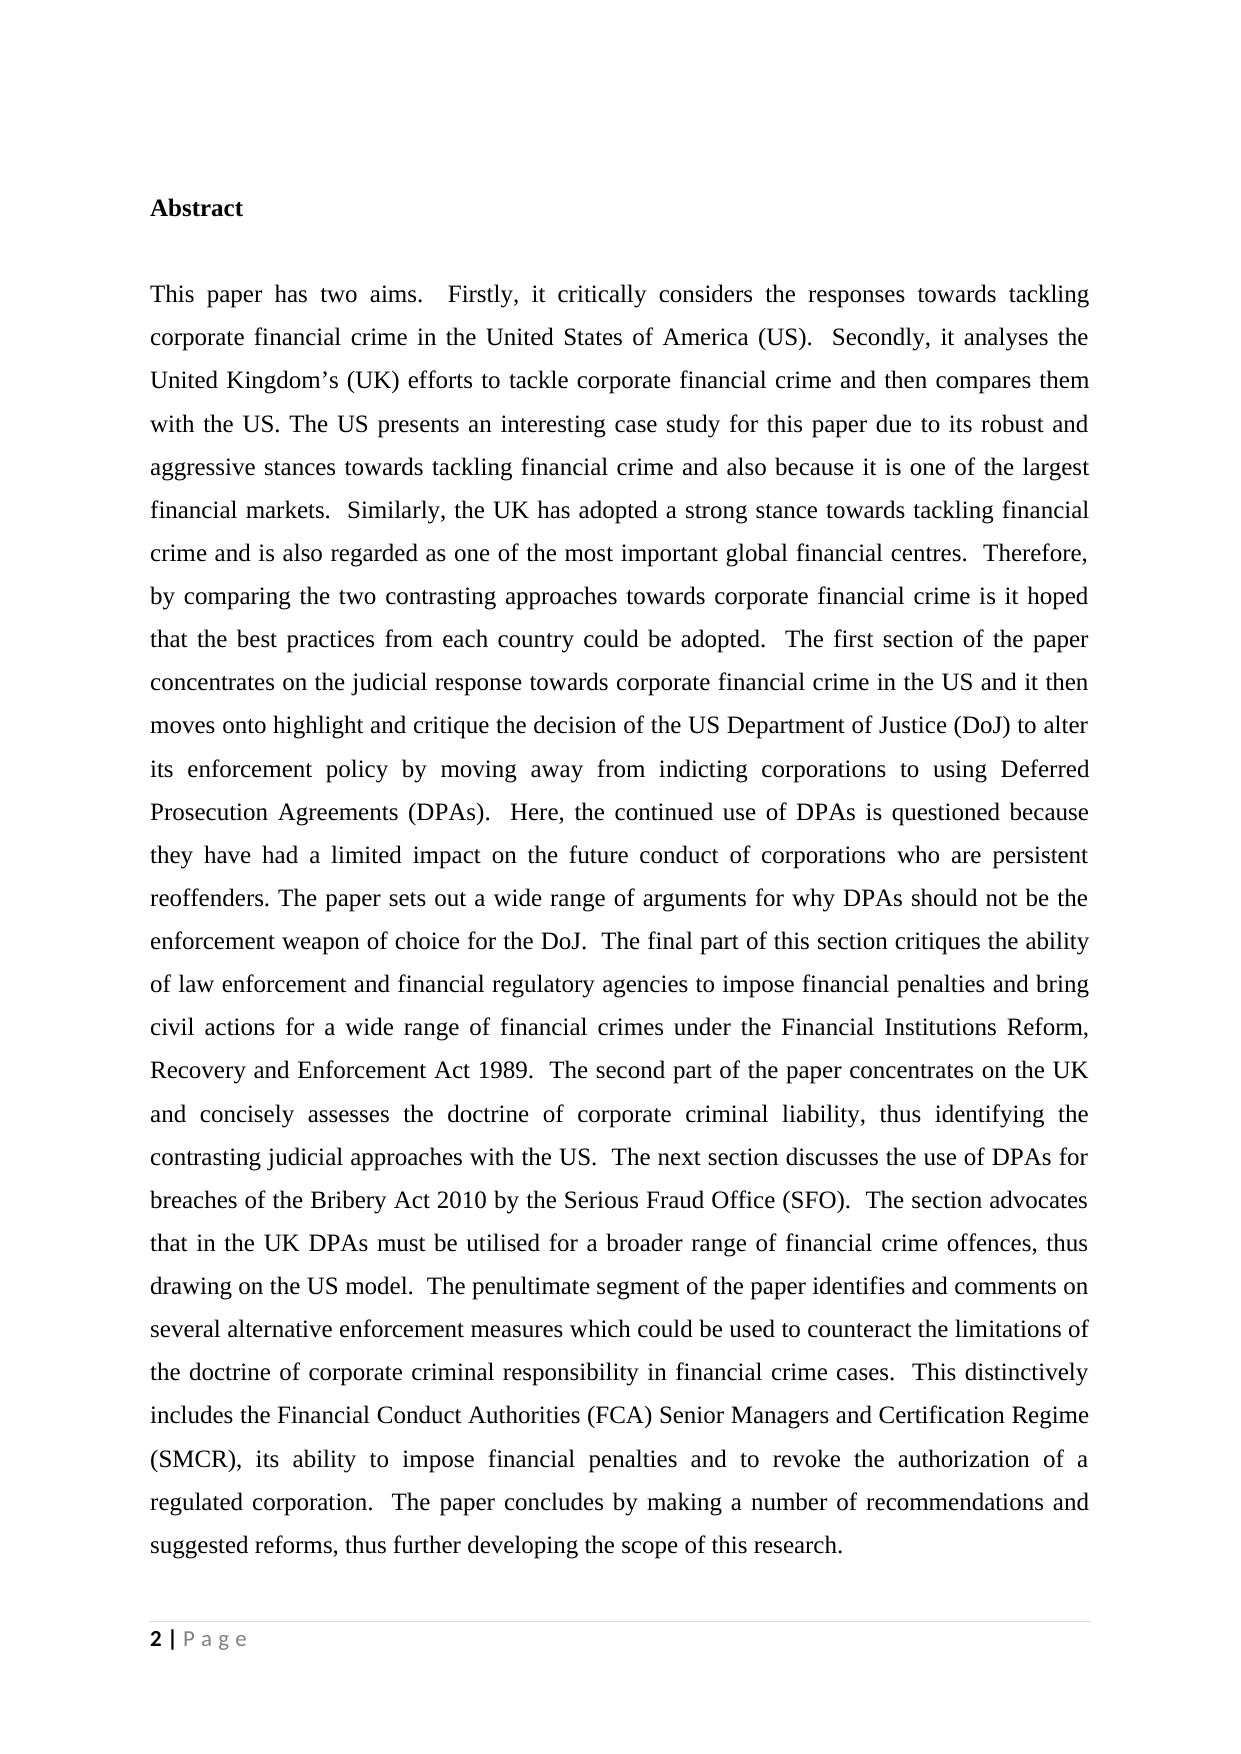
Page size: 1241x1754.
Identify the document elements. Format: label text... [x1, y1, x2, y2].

text This paper has two aims. Firstly, it critically considers the responses towards tackling corporate financial crime in the United States of America (US). Secondly, it analyses the United Kingdom’s (UK) efforts to tackle corporate financial crime and then compares them with the US. The US presents an interesting case study for this paper due to its robust and aggressive stances towards tackling financial crime and also because it is one of the largest financial markets. Similarly, the UK has adopted a strong stance towards tackling financial crime and is also regarded as one of the most important global financial centres. Therefore, by comparing the two contrasting approaches towards corporate financial crime is it hoped that the best practices from each country could be adopted. The first section of the paper concentrates on the judicial response towards corporate financial crime in the US and it then moves onto highlight and critique the decision of the US Department of Justice (DoJ) to alter its enforcement policy by moving away from indicting corporations to using Deferred Prosecution Agreements (DPAs). Here, the continued use of DPAs is questioned because they have had a limited impact on the future conduct of corporations who are persistent reoffenders. The paper sets out a wide range of arguments for why DPAs should not be the enforcement weapon of choice for the DoJ. The final part of this section critiques the ability of law enforcement and financial regulatory agencies to impose financial penalties and bring civil actions for a wide range of financial crimes under the Financial Institutions Reform, Recovery and Enforcement Act 1989. The second part of the paper concentrates on the UK and concisely assesses the doctrine of corporate criminal liability, thus identifying the contrasting judicial approaches with the US. The next section discusses the use of DPAs for breaches of the Bribery Act 2010 by the Serious Fraud Office (SFO). The section advocates that in the UK DPAs must be utilised for a broader range of financial crime offences, thus drawing on the US model. The penultimate segment of the paper identifies and comments on several alternative enforcement measures which could be used to counteract the limitations of the doctrine of corporate criminal responsibility in financial crime cases. This distinctively includes the Financial Conduct Authorities (FCA) Senior Managers and Certification Regime (SMCR), its ability to impose financial penalties and to revoke the authorization of a regulated corporation. The paper concludes by making a number of recommendations and suggested reforms, thus further developing the scope of this research. [150, 279, 1090, 1559]
text Abstract [150, 193, 1090, 222]
